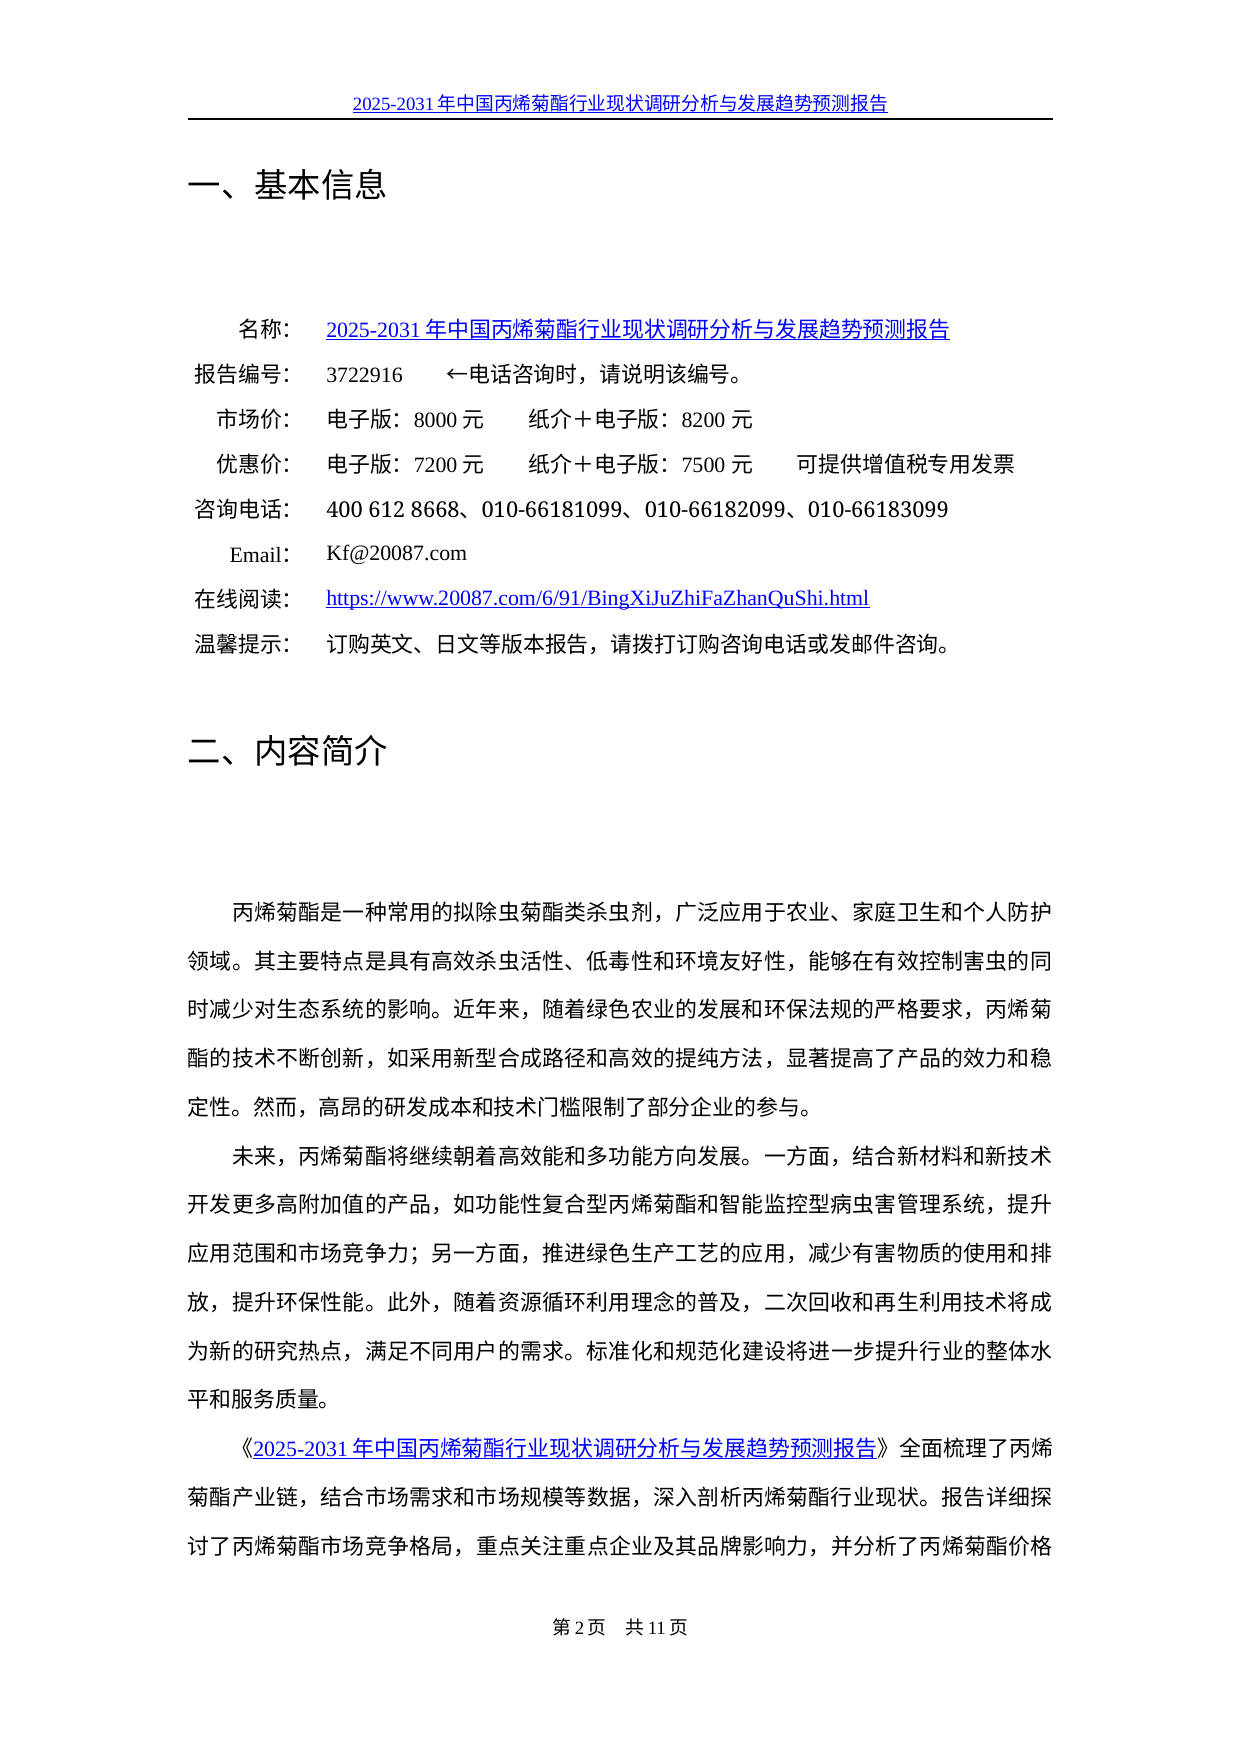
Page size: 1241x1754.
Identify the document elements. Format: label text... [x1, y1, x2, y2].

title 一、基本信息 [187, 150, 1053, 215]
table_cell [315, 582, 1073, 627]
title 二、内容简介 [187, 717, 1053, 782]
table_cell 咨询电话： [167, 492, 315, 537]
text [187, 894, 1053, 1561]
table_cell 报告编号： [167, 357, 315, 402]
table_cell 温馨提示： [167, 627, 315, 672]
table_cell 市场价： [167, 402, 315, 447]
table_cell Kf@20087.com [315, 537, 1073, 582]
table_cell Email： [167, 537, 315, 582]
table_cell 订购英文、日文等版本报告，请拨打订购咨询电话或发邮件咨询。 [315, 627, 1073, 672]
table_cell 优惠价： [167, 447, 315, 492]
table_cell 电子版：8000 元 纸介＋电子版：8200 元 [315, 402, 1073, 447]
table_cell 400 612 8668、010-66181099、010-66182099、010-66183099 [315, 492, 1073, 537]
table_header 2025-2031年中国丙烯菊酯行业现状调研分析与发展趋势预测报告 [315, 312, 1073, 357]
table_header 名称： [167, 312, 315, 357]
table_cell 3722916 ←电话咨询时，请说明该编号。 [315, 357, 1073, 402]
table_cell 电子版：7200 元 纸介＋电子版：7500 元 可提供增值税专用发票 [315, 447, 1073, 492]
table_cell 在线阅读： [167, 582, 315, 627]
